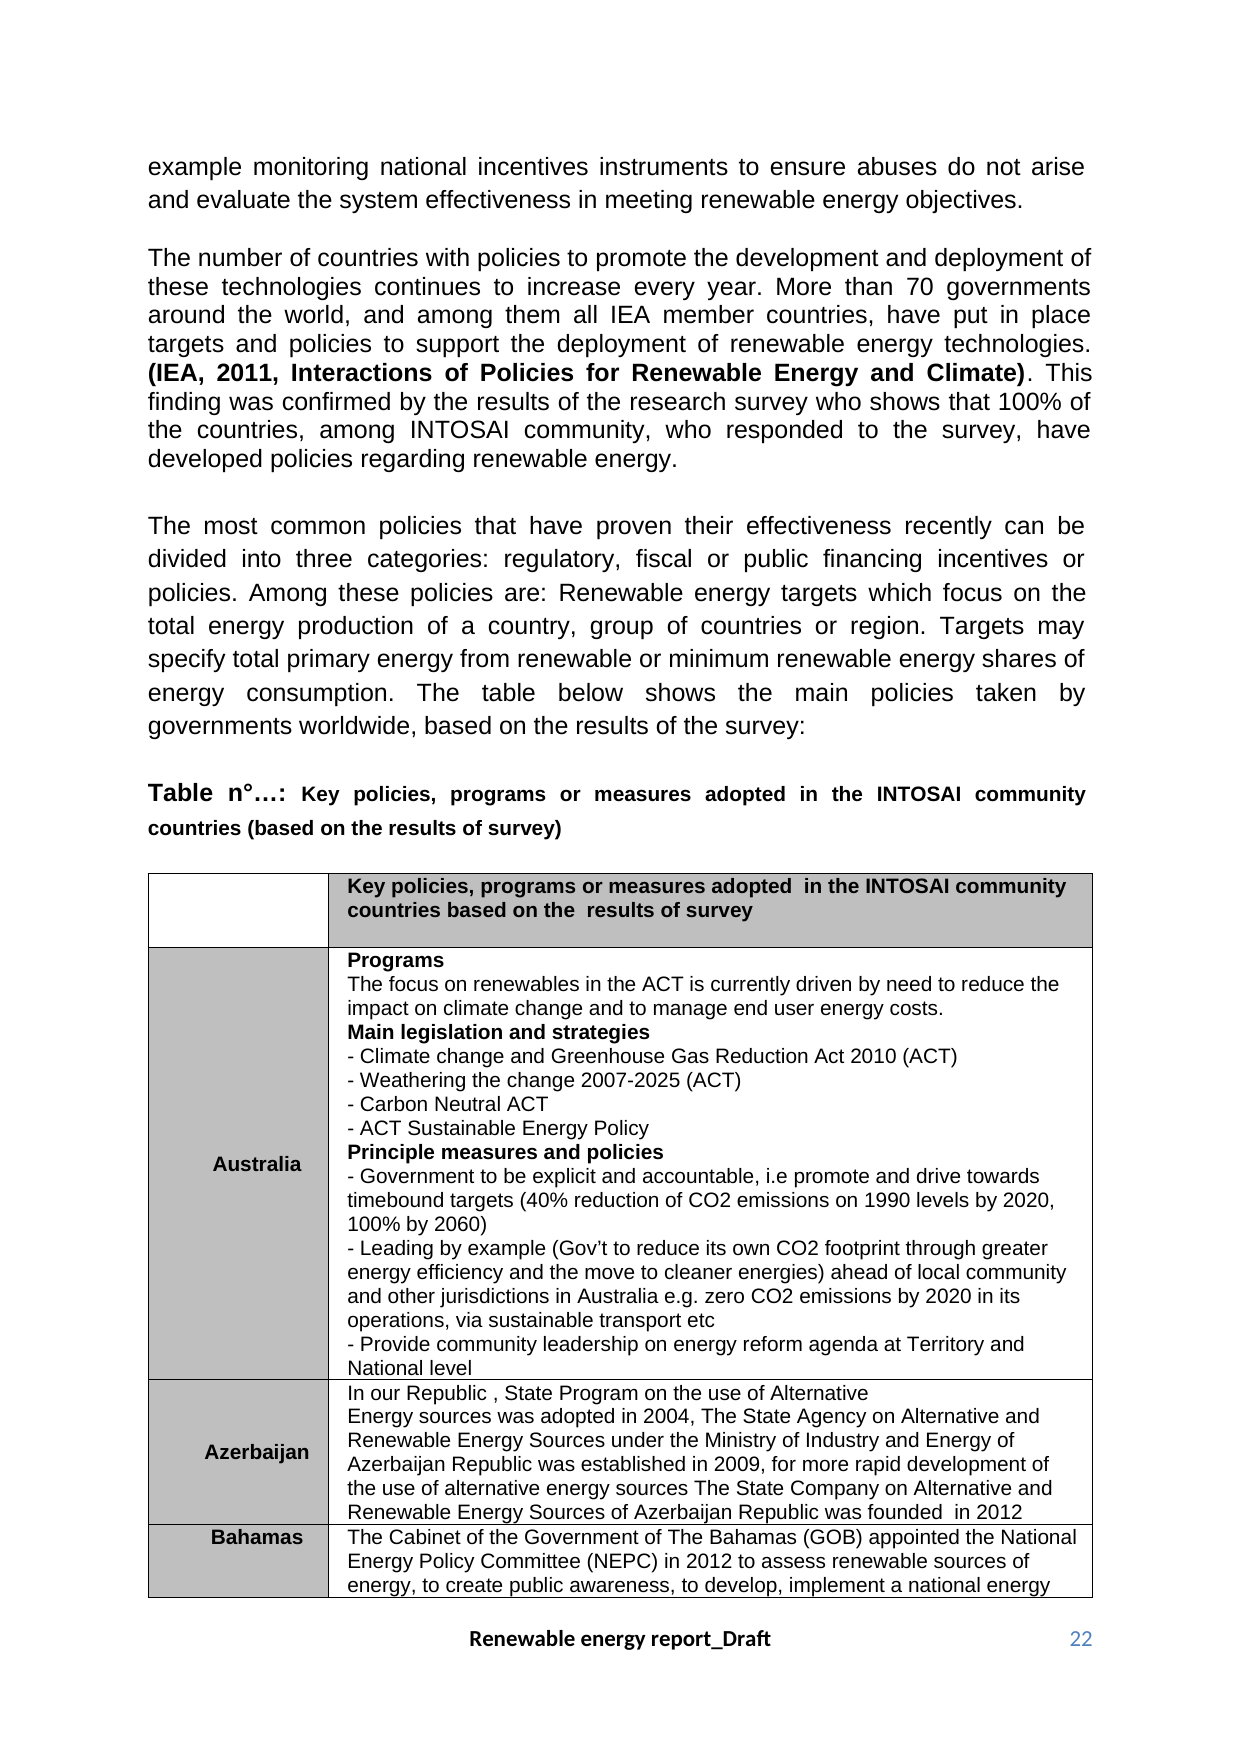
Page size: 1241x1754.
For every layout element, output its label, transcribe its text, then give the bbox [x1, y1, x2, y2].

table_cell Australia [149, 948, 328, 1379]
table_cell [329, 1525, 1092, 1597]
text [148, 148, 1087, 214]
table_cell In our Republic , State Program on the use of Alternative Energy sources was adopted in 2004, The State Agency on Alternative and Renewable Energy Sources under the Ministry of Industry and Energy of Azerbaijan Republic was established in 2009, for more rapid development of the use of alternative energy sources The State Company on Alternative and Renewable Energy Sources of Azerbaijan Republic was founded in 2012 [329, 1380, 1092, 1524]
table_header [149, 874, 328, 947]
text The most common policies that have proven their effectiveness recently can be divided into three categories: regulatory, fiscal or public financing incentives or policies. Among these policies are: Renewable energy targets which focus on the total energy production of a country, group of countries or region. Targets may specify total primary energy from renewable or minimum renewable energy shares of energy consumption. The table below shows the main policies taken by governments worldwide, based on the results of the survey: [148, 506, 1087, 740]
table_cell Programs The focus on renewables in the ACT is currently driven by need to reduce the impact on climate change and to manage end user energy costs. Main legislation and strategies - Climate change and Greenhouse Gas Reduction Act 2010 (ACT) - Weathering the change 2007-2025 (ACT) - Carbon Neutral ACT - ACT Sustainable Energy Policy Principle measures and policies - Government to be explicit and accountable, i.e promote and drive towards timebound targets (40% reduction of CO2 emissions on 1990 levels by 2020, 100% by 2060) - Leading by example (Gov’t to reduce its own CO2 footprint through greater energy efficiency and the move to cleaner energies) ahead of local community and other jurisdictions in Australia e.g. zero CO2 emissions by 2020 in its operations, via sustainable transport etc - Provide community leadership on energy reform agenda at Territory and National level [329, 948, 1092, 1379]
table_header Key policies, programs or measures adopted in the INTOSAI community countries based on the results of survey [329, 874, 1092, 947]
text The number of countries with policies to promote the development and deployment of these technologies continues to increase every year. More than 70 governments around the world, and among them all IEA member countries, have put in place targets and policies to support the deployment of renewable energy technologies. (IEA, 2011, Interactions of Policies for Renewable Energy and Climate). This finding was confirmed by the results of the research survey who shows that 100% of the countries, among INTOSAI community, who responded to the survey, have developed policies regarding renewable energy. [148, 243, 1093, 473]
text Table n°…: Key policies, programs or measures adopted in the INTOSAI community countries (based on the results of survey) [148, 773, 1087, 840]
table_cell Bahamas [149, 1525, 328, 1597]
table_cell Azerbaijan [149, 1380, 328, 1524]
